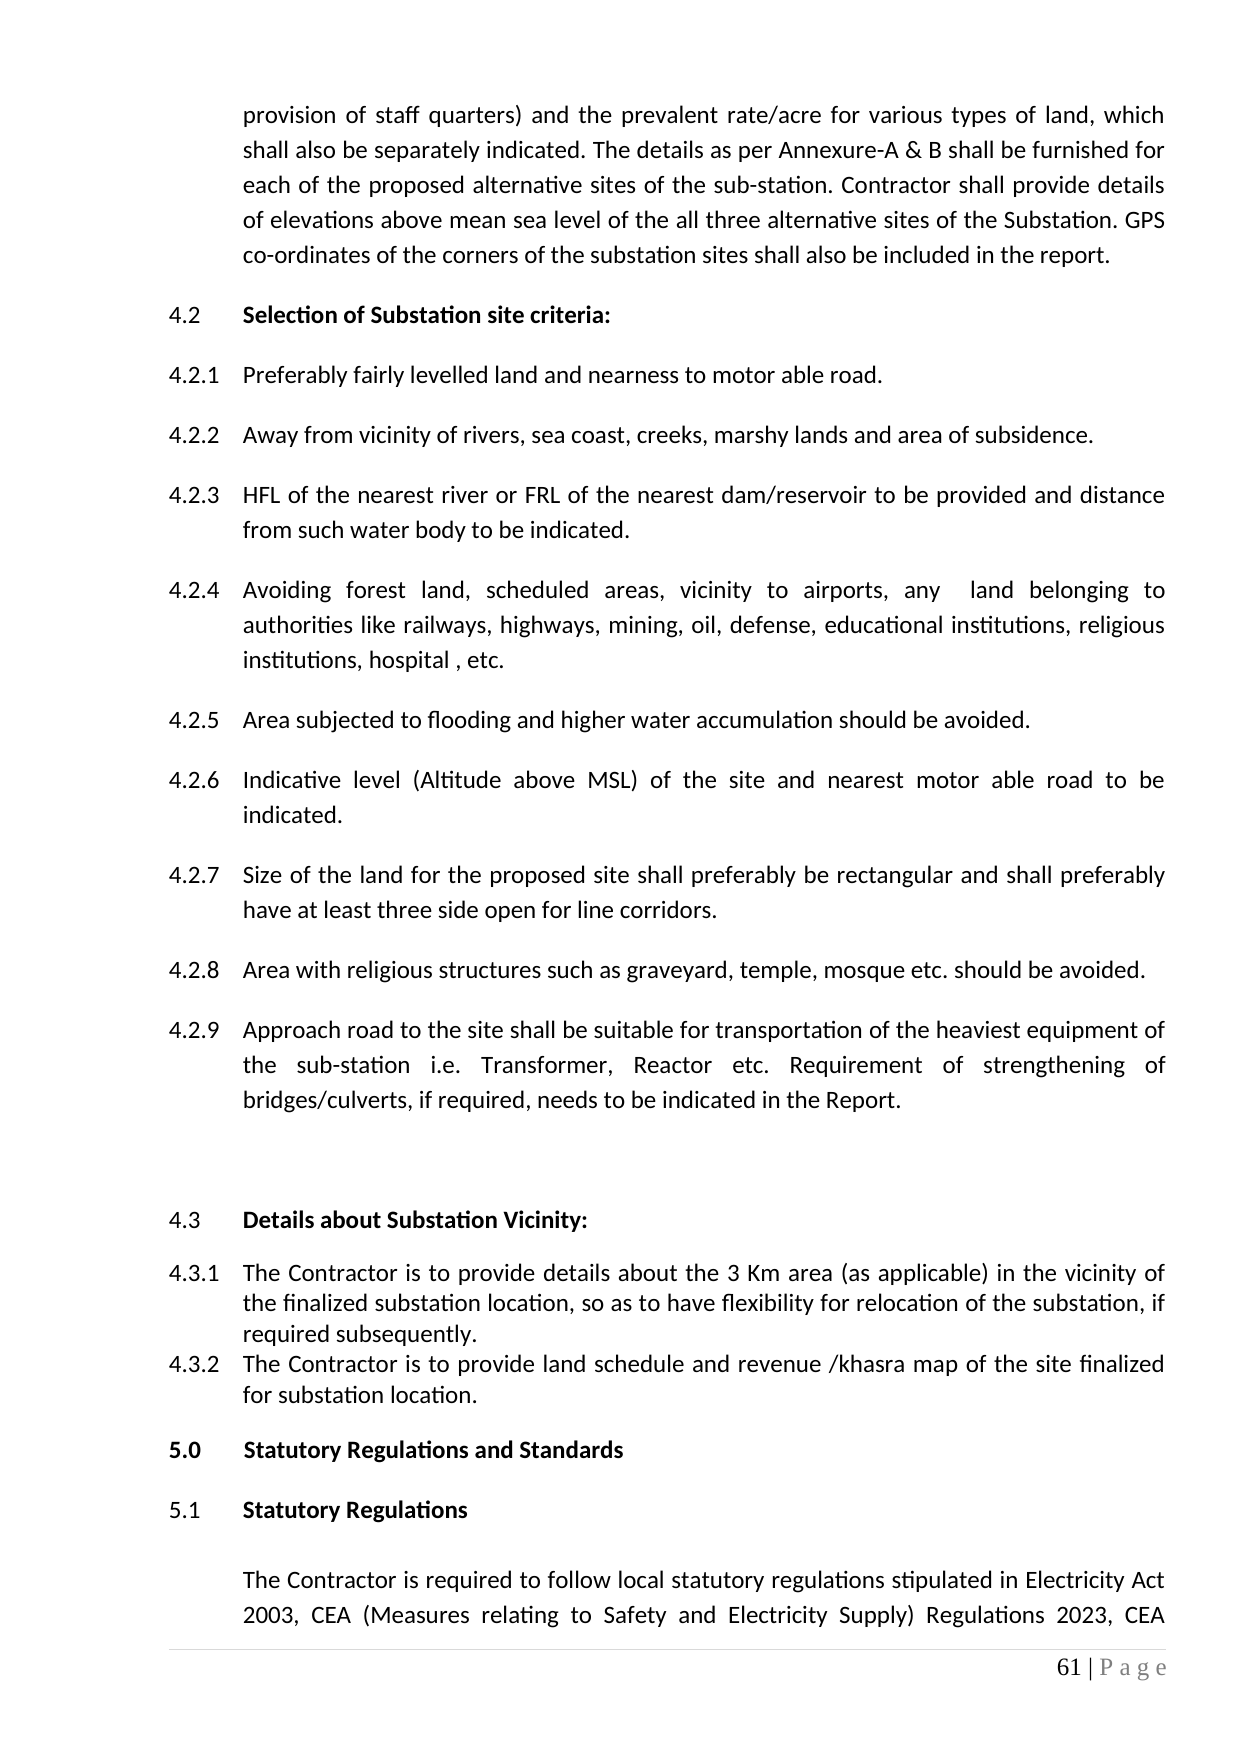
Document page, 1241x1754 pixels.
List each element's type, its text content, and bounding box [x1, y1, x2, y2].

list The Contractor is to provide details about the 3 Km area (as applicable) in the vicinity of the finalized substation location, so as to have flexibility for relocation of the substation, if required subsequently. [169, 1257, 1166, 1348]
list The Contractor is to provide land schedule and revenue /khasra map of the site finalized for substation location. [169, 1348, 1166, 1409]
list Area with religious structures such as graveyard, temple, mosque etc. should be avoided. [169, 954, 1166, 984]
list Statutory Regulations and Standards [169, 1434, 1166, 1465]
list Statutory Regulations [169, 1494, 1166, 1525]
list HFL of the nearest river or FRL of the nearest dam/reservoir to be provided and distance from such water body to be indicated. [169, 479, 1166, 544]
list Away from vicinity of rivers, sea coast, creeks, marshy lands and area of subsidence. [169, 419, 1166, 449]
list Size of the land for the proposed site shall preferably be rectangular and shall preferably have at least three side open for line corridors. [169, 859, 1166, 924]
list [169, 99, 1166, 269]
list Area subjected to flooding and higher water accumulation should be avoided. [169, 704, 1166, 734]
list Selection of Substation site criteria: [169, 299, 1166, 329]
list Indicative level (Altitude above MSL) of the site and nearest motor able road to be indicated. [169, 764, 1166, 829]
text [243, 1564, 1166, 1630]
list Avoiding forest land, scheduled areas, vicinity to airports, any land belonging to authorities like railways, highways, mining, oil, defense, educational institutions, religious institutions, hospital , etc. [169, 574, 1166, 674]
list Preferably fairly levelled land and nearness to motor able road. [169, 359, 1166, 389]
list Approach road to the site shall be suitable for transportation of the heaviest equipment of the sub-station i.e. Transformer, Reactor etc. Requirement of strengthening of bridges/culverts, if required, needs to be indicated in the Report. [169, 1014, 1166, 1114]
list Details about Substation Vicinity: [169, 1204, 1166, 1234]
